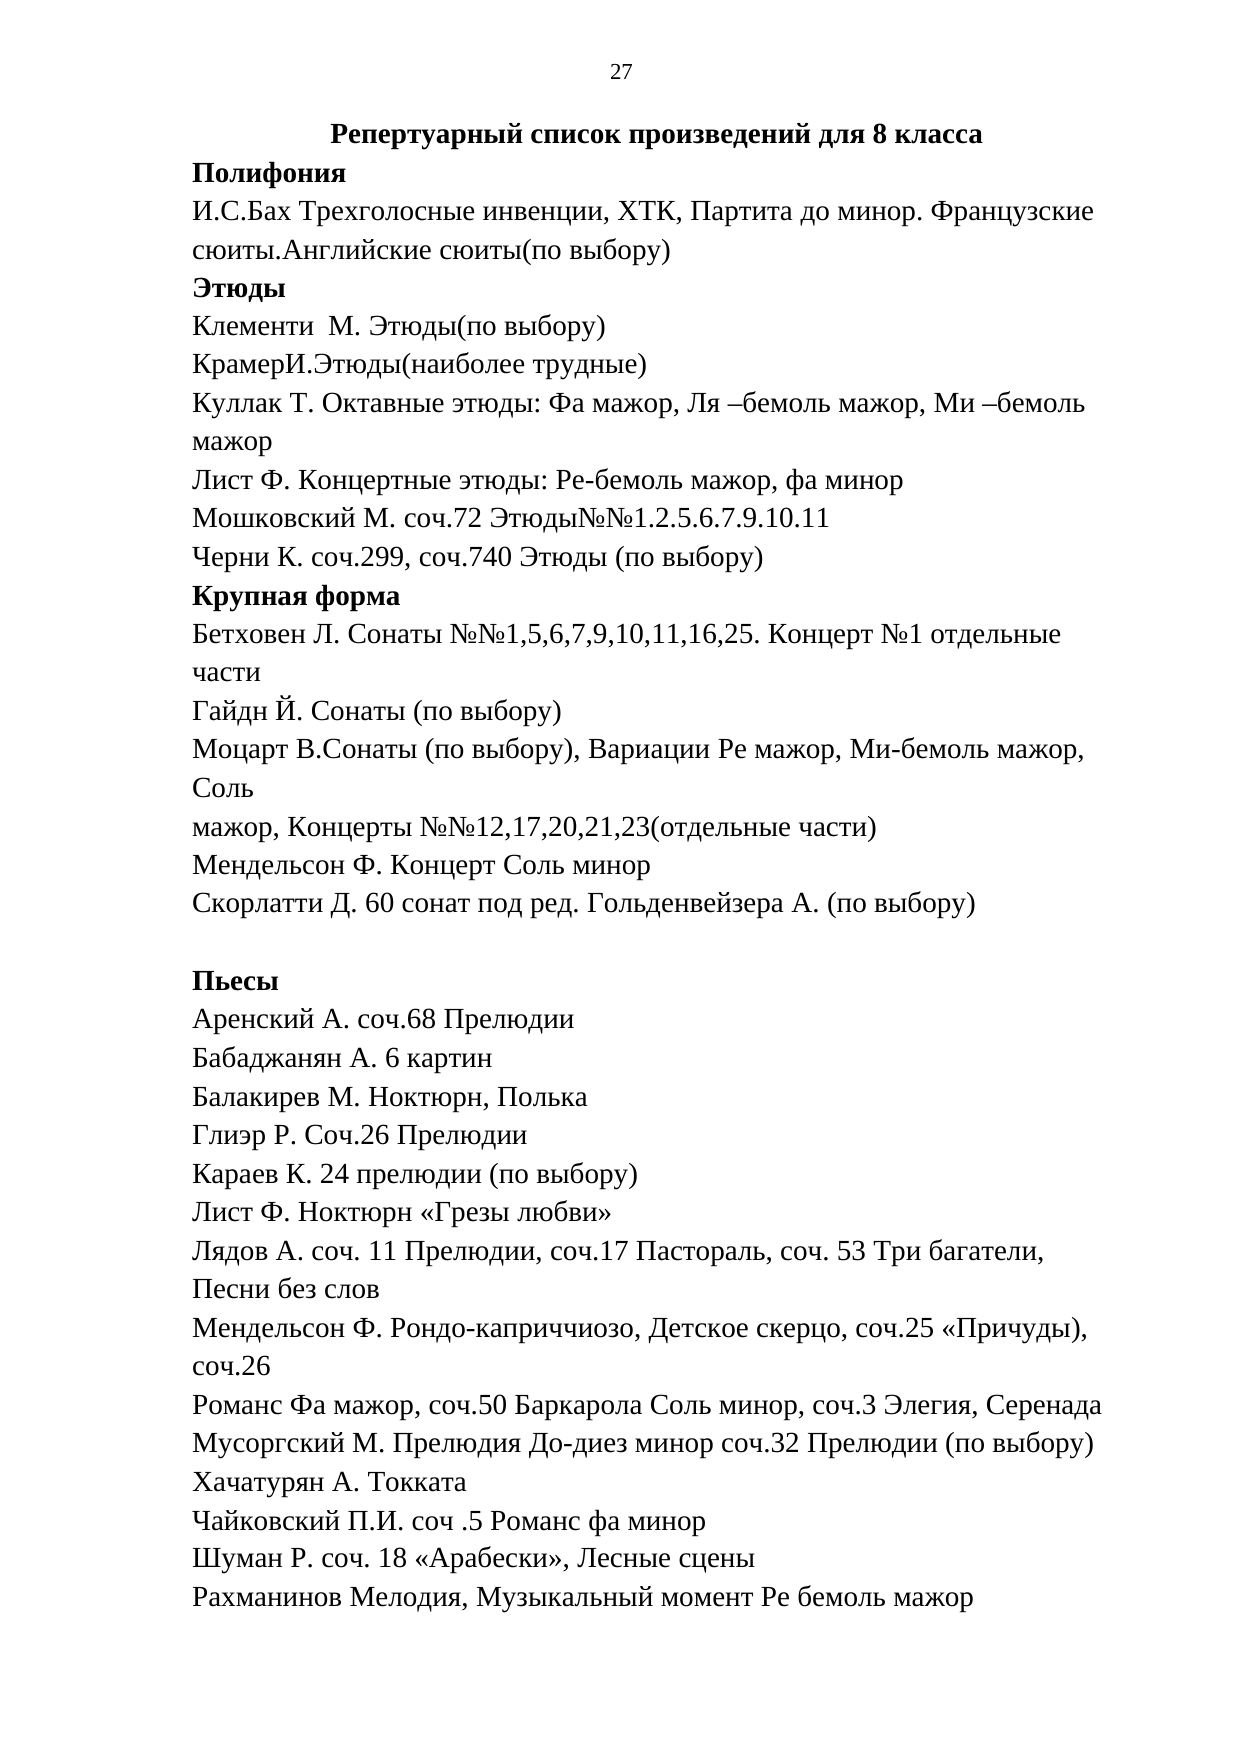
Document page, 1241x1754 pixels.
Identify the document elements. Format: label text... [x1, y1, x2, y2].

text Лист Ф. Концертные этюды: Ре-бемоль мажор, фа минор Мошковский М. соч.72 Этюды№№1.2.5.6.7.9.10.11 [192, 462, 906, 534]
text Балакирев М. Ноктюрн, Полька Глиэр Р. Соч.26 Прелюдии [192, 1079, 589, 1151]
subtitle Крупная форма [192, 578, 1159, 611]
text Шуман Р. соч. 18 «Арабески», Лесные сцены [192, 1541, 1159, 1574]
text Лядов А. соч. 11 Прелюдии, соч.17 Пастораль, соч. 53 Три багатели, Песни без слов [192, 1233, 1046, 1305]
text Клементи М. Этюды(по выбору) [192, 308, 1159, 342]
text Черни К. соч.299, соч.740 Этюды (по выбору) [192, 539, 1159, 573]
text Моцарт В.Сонаты (по выбору), Вариации Ре мажор, Ми-бемоль мажор, [192, 732, 1159, 765]
text Соль [192, 770, 1159, 803]
subtitle Этюды [192, 270, 1159, 304]
text Аренский А. соч.68 Прелюдии Бабаджанян А. 6 картин [192, 1002, 608, 1074]
text Чайковский П.И. соч .5 Романс фа минор [192, 1503, 1159, 1536]
text Рахманинов Мелодия, Музыкальный момент Ре бемоль мажор [192, 1579, 1159, 1613]
text Гайдн Й. Сонаты (по выбору) [192, 693, 1159, 727]
text мажор, Концерты №№12,17,20,21,23(отдельные части) Мендельсон Ф. Концерт Соль минор [192, 809, 879, 881]
text Караев К. 24 прелюдии (по выбору) Лист Ф. Ноктюрн «Грезы любви» [192, 1156, 639, 1228]
text КрамерИ.Этюды(наиболее трудные) [192, 347, 1159, 380]
text Мендельсон Ф. Рондо-каприччиозо, Детское скерцо, соч.25 «Причуды), соч.26 [192, 1310, 1090, 1382]
subtitle Пьесы [192, 963, 1159, 997]
subtitle Репертуарный список произведений для 8 класса Полифония [192, 116, 985, 188]
text Романс Фа мажор, соч.50 Баркарола Соль минор, соч.3 Элегия, Серенада Мусоргский М. Прелюдия До-диез минор соч.32 Прелюдии (по выбору) Хачатурян А. Токката [192, 1387, 1104, 1498]
text Скорлатти Д. 60 сонат под ред. Гольденвейзера А. (по выбору) [192, 886, 1159, 919]
text Бетховен Л. Сонаты №№1,5,6,7,9,10,11,16,25. Концерт №1 отдельные части [192, 616, 1063, 688]
text И.С.Бах Трехголосные инвенции, ХТК, Партита до минор. Французские сюиты.Английские сюиты(по выбору) [192, 193, 1159, 265]
text Куллак Т. Октавные этюды: Фа мажор, Ля –бемоль мажор, Ми –бемоль мажор [192, 385, 1087, 457]
